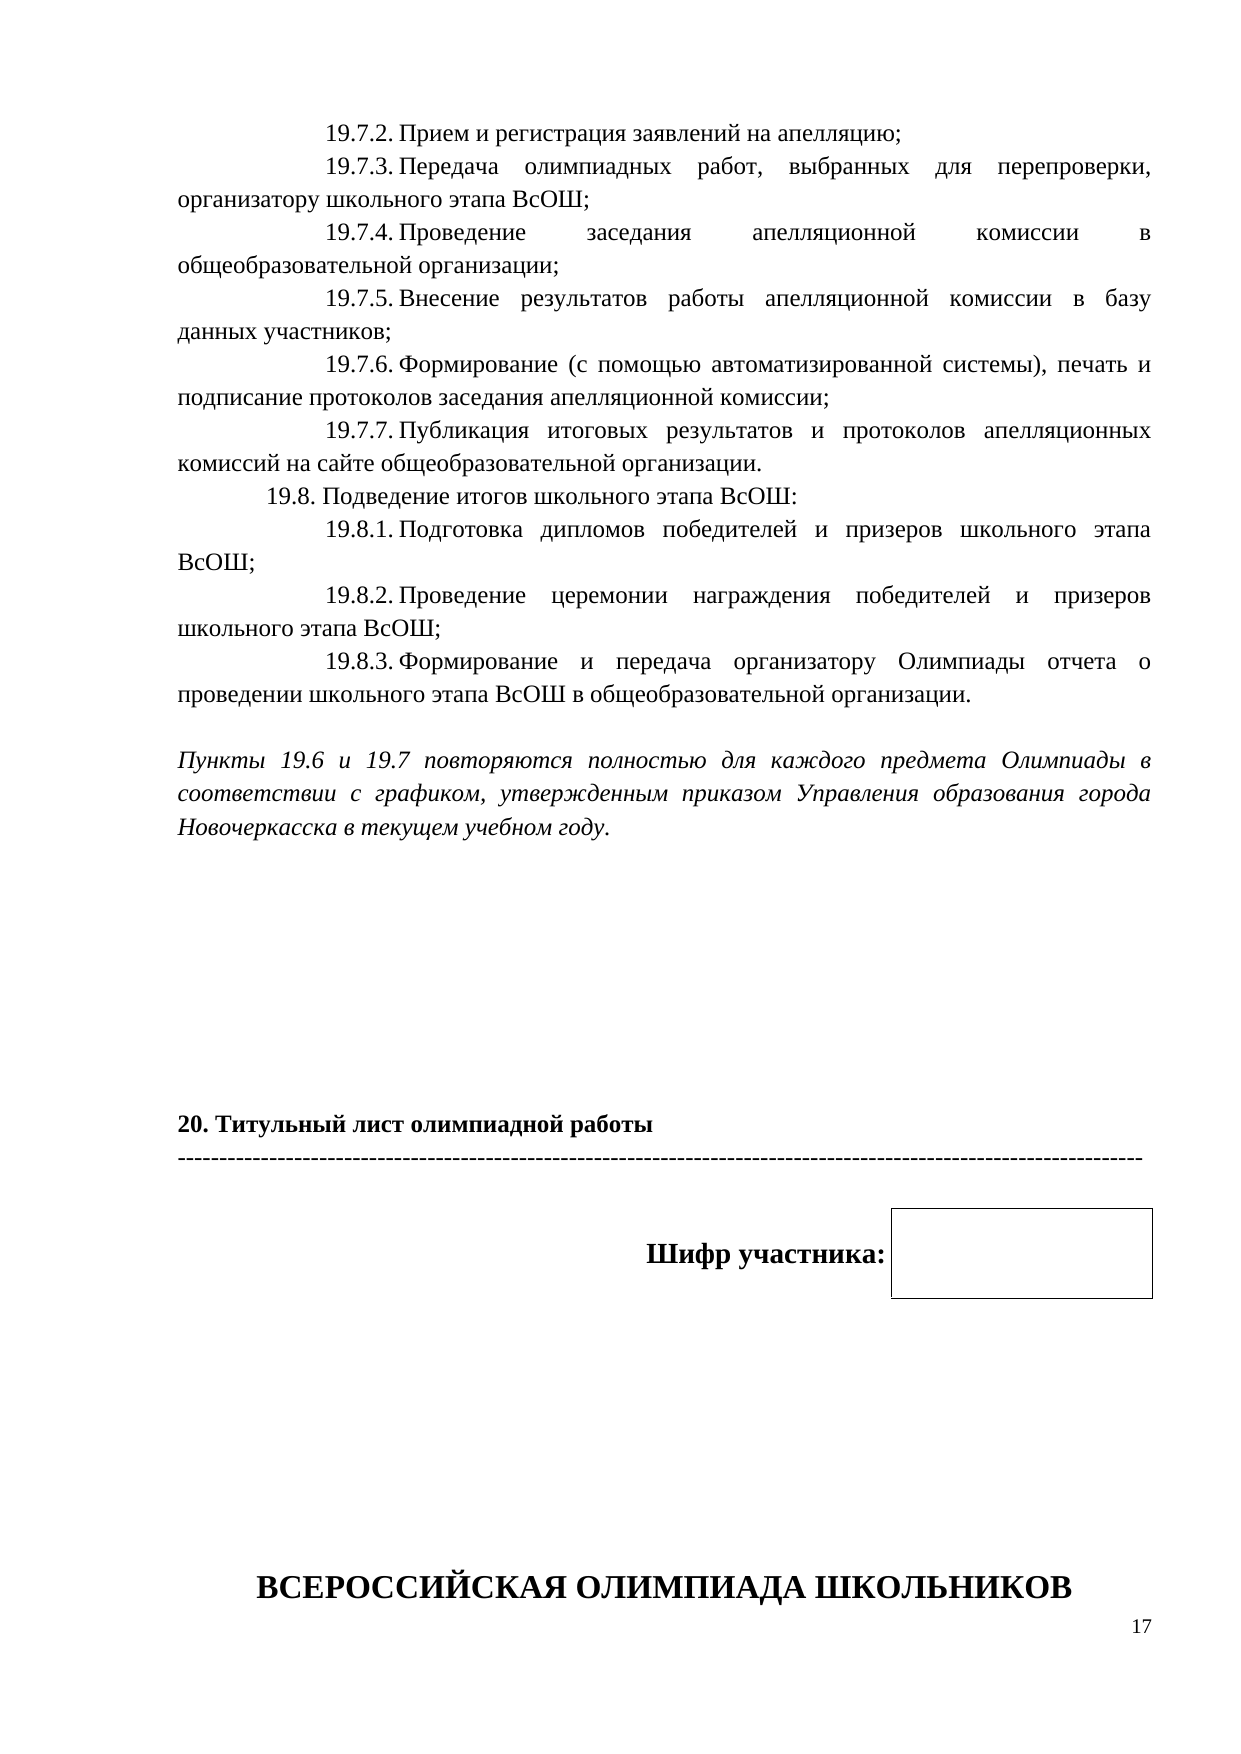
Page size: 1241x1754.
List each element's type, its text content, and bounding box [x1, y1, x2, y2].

text 19.7.6. Формирование (с помощью автоматизированной системы), печать и подписание протоколов заседания апелляционной комиссии; [177, 349, 1152, 411]
text 19.8.2. Проведение церемонии награждения победителей и призеров школьного этапа ВсОШ; [177, 580, 1152, 642]
text Пункты 19.6 и 19.7 повторяются полностью для каждого предмета Олимпиады в соответствии с графиком, утвержденным приказом Управления образования города Новочеркасска в текущем учебном году. [177, 746, 1152, 840]
text 19.7.2. Прием и регистрация заявлений на апелляцию; [177, 118, 1152, 147]
text 19.7.4. Проведение заседания апелляционной комиссии в общеобразовательной организации; [177, 217, 1152, 279]
table_header Шифр участника: [177, 1208, 891, 1297]
text 19.7.3. Передача олимпиадных работ, выбранных для перепроверки, организатору школьного этапа ВсОШ; [177, 151, 1152, 213]
text 19.8.3. Формирование и передача организатору Олимпиады отчета о проведении школьного этапа ВсОШ в общеобразовательной организации. [177, 646, 1152, 708]
text 19.8. Подведение итогов школьного этапа ВсОШ: [177, 481, 1152, 510]
text ВСЕРОССИЙСКАЯ ОЛИМПИАДА ШКОЛЬНИКОВ [177, 1568, 1152, 1606]
text -------------------------------------------------------------------------------------------------------------------- [177, 1142, 1152, 1171]
text 20. Титульный лист олимпиадной работы [177, 1109, 1152, 1137]
text 19.7.5. Внесение результатов работы апелляционной комиссии в базу данных участников; [177, 283, 1152, 345]
table_header [892, 1209, 1152, 1297]
text 19.7.7. Публикация итоговых результатов и протоколов апелляционных комиссий на сайте общеобразовательной организации. [177, 415, 1152, 477]
text 19.8.1. Подготовка дипломов победителей и призеров школьного этапа ВсОШ; [177, 514, 1152, 576]
